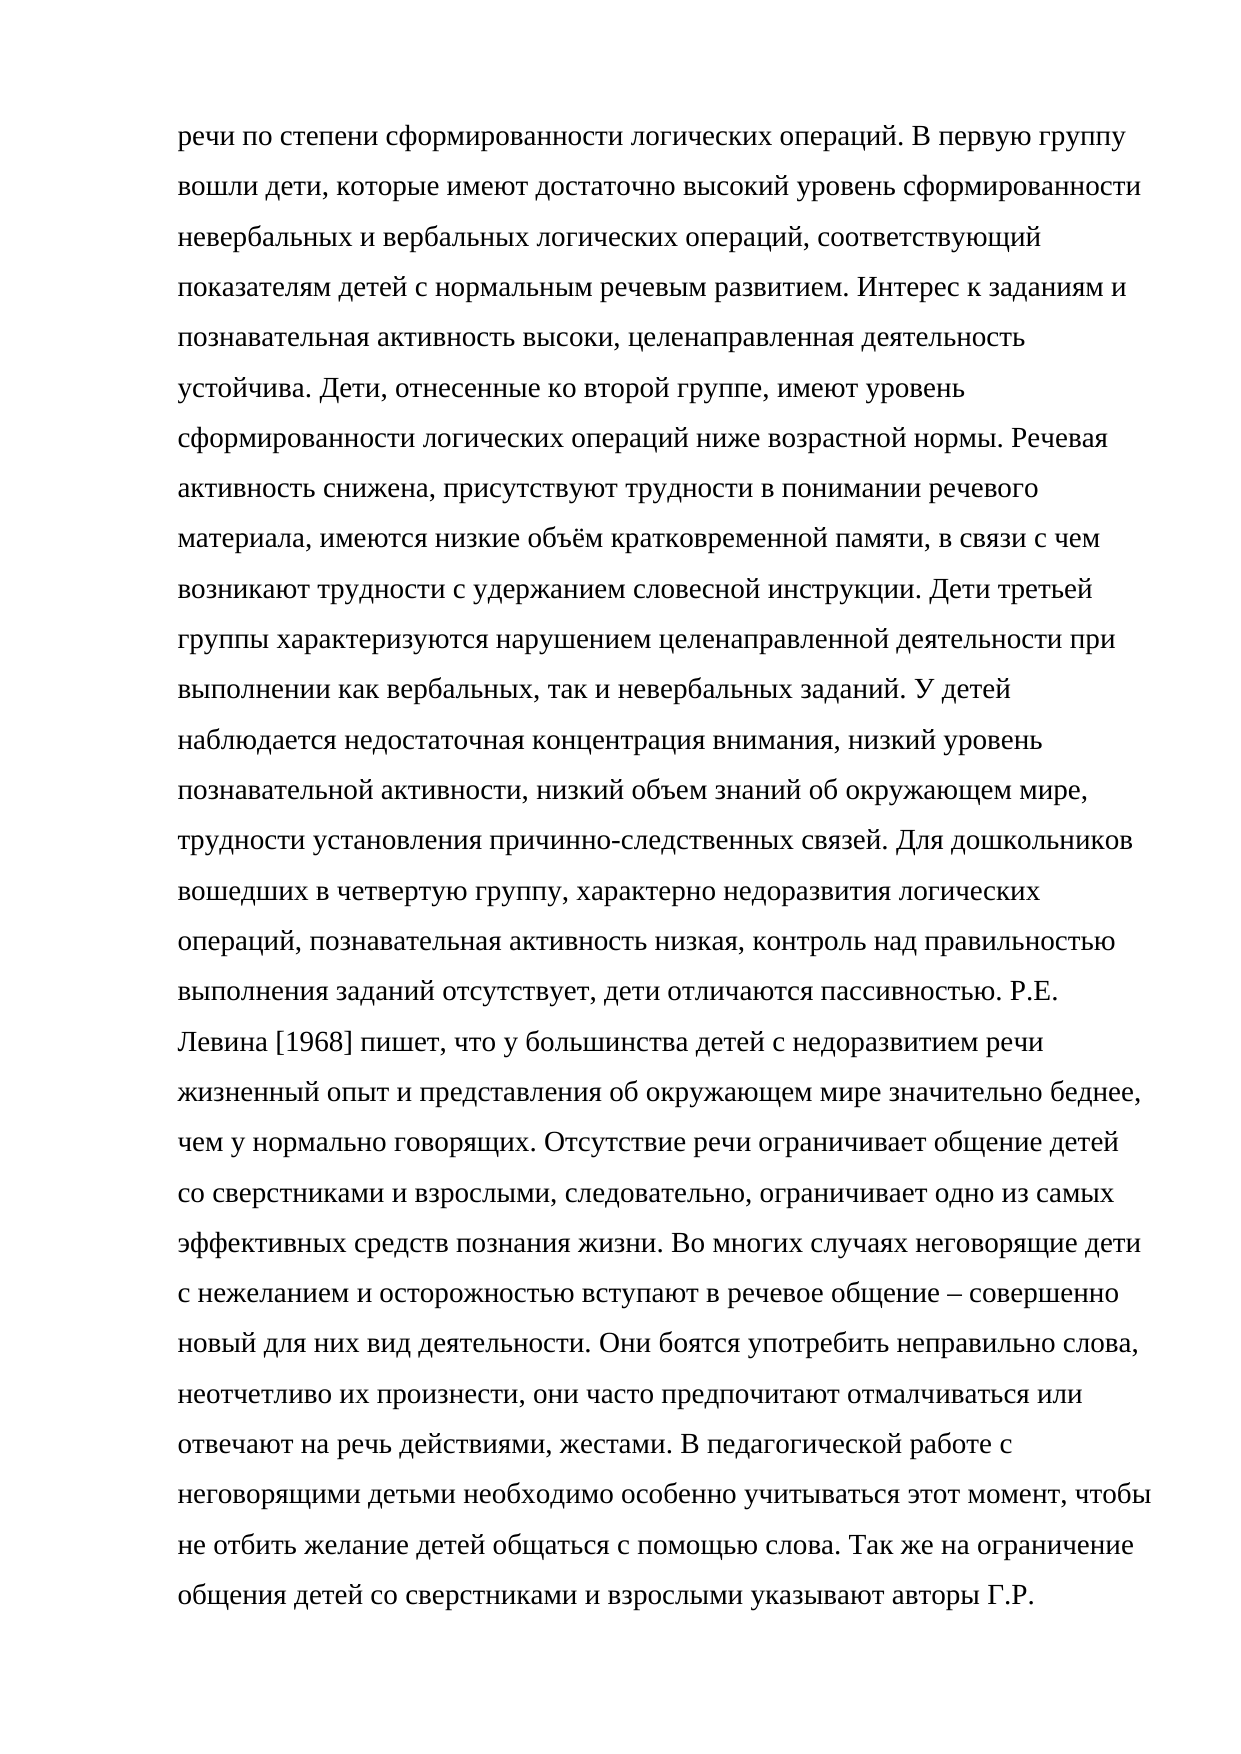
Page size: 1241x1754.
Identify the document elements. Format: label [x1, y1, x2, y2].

text [177, 118, 1152, 1611]
